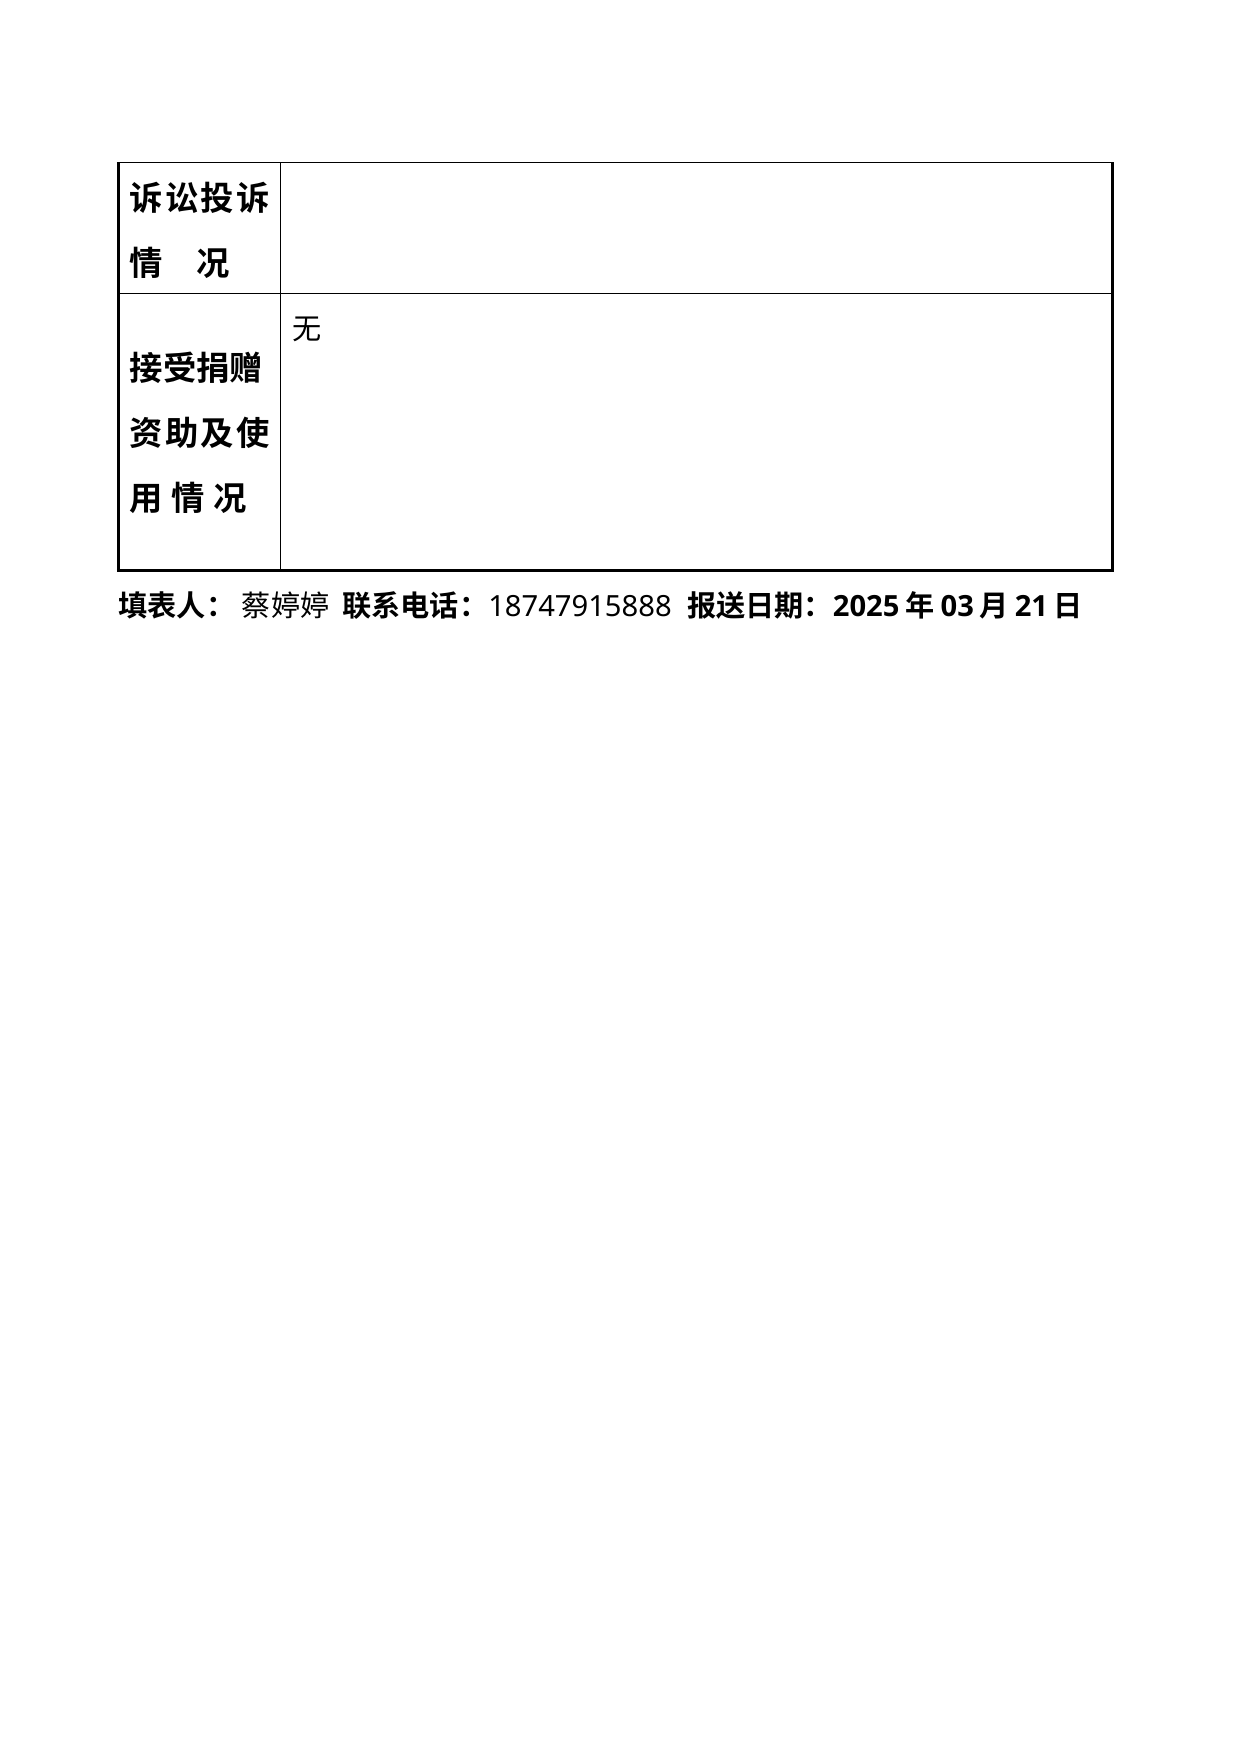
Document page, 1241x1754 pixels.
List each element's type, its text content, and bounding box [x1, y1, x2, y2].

table_cell 接受捐赠 资助及使用 情 况 [120, 294, 280, 568]
text 填表人： 蔡婷婷 联系电话：18747915888 报送日期：2025年03月21日 [118, 572, 1122, 637]
table_cell 无 [281, 294, 1111, 568]
table_cell 绩 效 和受奖惩及诉讼投诉情 况 [120, 163, 280, 293]
table_cell 无 [281, 163, 1111, 293]
